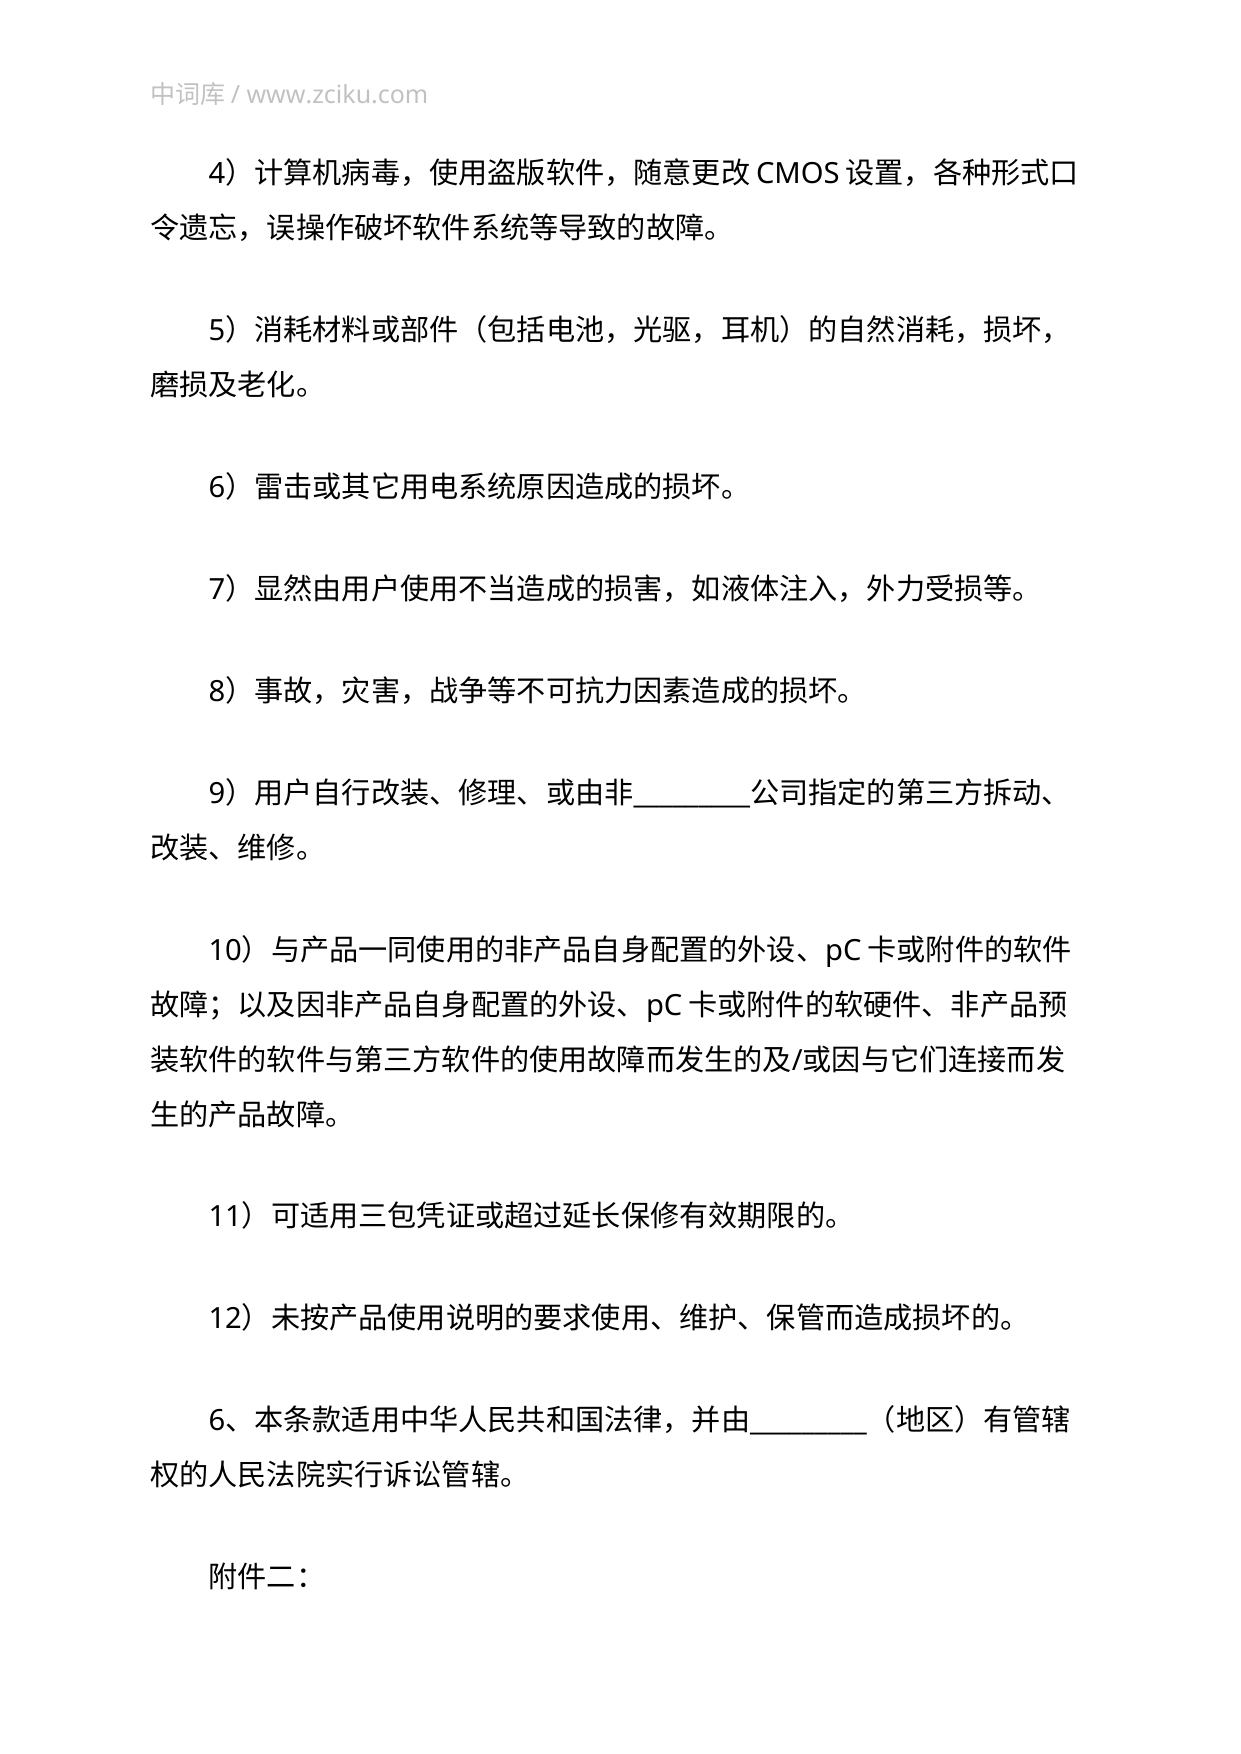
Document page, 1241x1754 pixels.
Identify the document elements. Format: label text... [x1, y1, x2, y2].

text 附件二： [150, 1554, 1090, 1596]
text 6）雷击或其它用电系统原因造成的损坏。 [150, 463, 1090, 506]
text 8）事故，灾害，战争等不可抗力因素造成的损坏。 [150, 667, 1090, 710]
text 7）显然由用户使用不当造成的损害，如液体注入，外力受损等。 [150, 566, 1090, 608]
text 4）计算机病毒，使用盗版软件，随意更改CMOS设置，各种形式口令遗忘，误操作破坏软件系统等导致的故障。 [150, 150, 1090, 247]
text 5）消耗材料或部件（包括电池，光驱，耳机）的自然消耗，损坏，磨损及老化。 [150, 307, 1090, 404]
text 12）未按产品使用说明的要求使用、维护、保管而造成损坏的。 [150, 1295, 1090, 1337]
text 9）用户自行改装、修理、或由非_________公司指定的第三方拆动、改装、维修。 [150, 769, 1090, 867]
text 11）可适用三包凭证或超过延长保修有效期限的。 [150, 1193, 1090, 1235]
text 10）与产品一同使用的非产品自身配置的外设、pC卡或附件的软件故障；以及因非产品自身配置的外设、pC卡或附件的软硬件、非产品预装软件的软件与第三方软件的使用故障而发生的及/或因与它们连接而发生的产品故障。 [150, 926, 1090, 1133]
text 6、本条款适用中华人民共和国法律，并由_________（地区）有管辖权的人民法院实行诉讼管辖。 [150, 1397, 1090, 1494]
